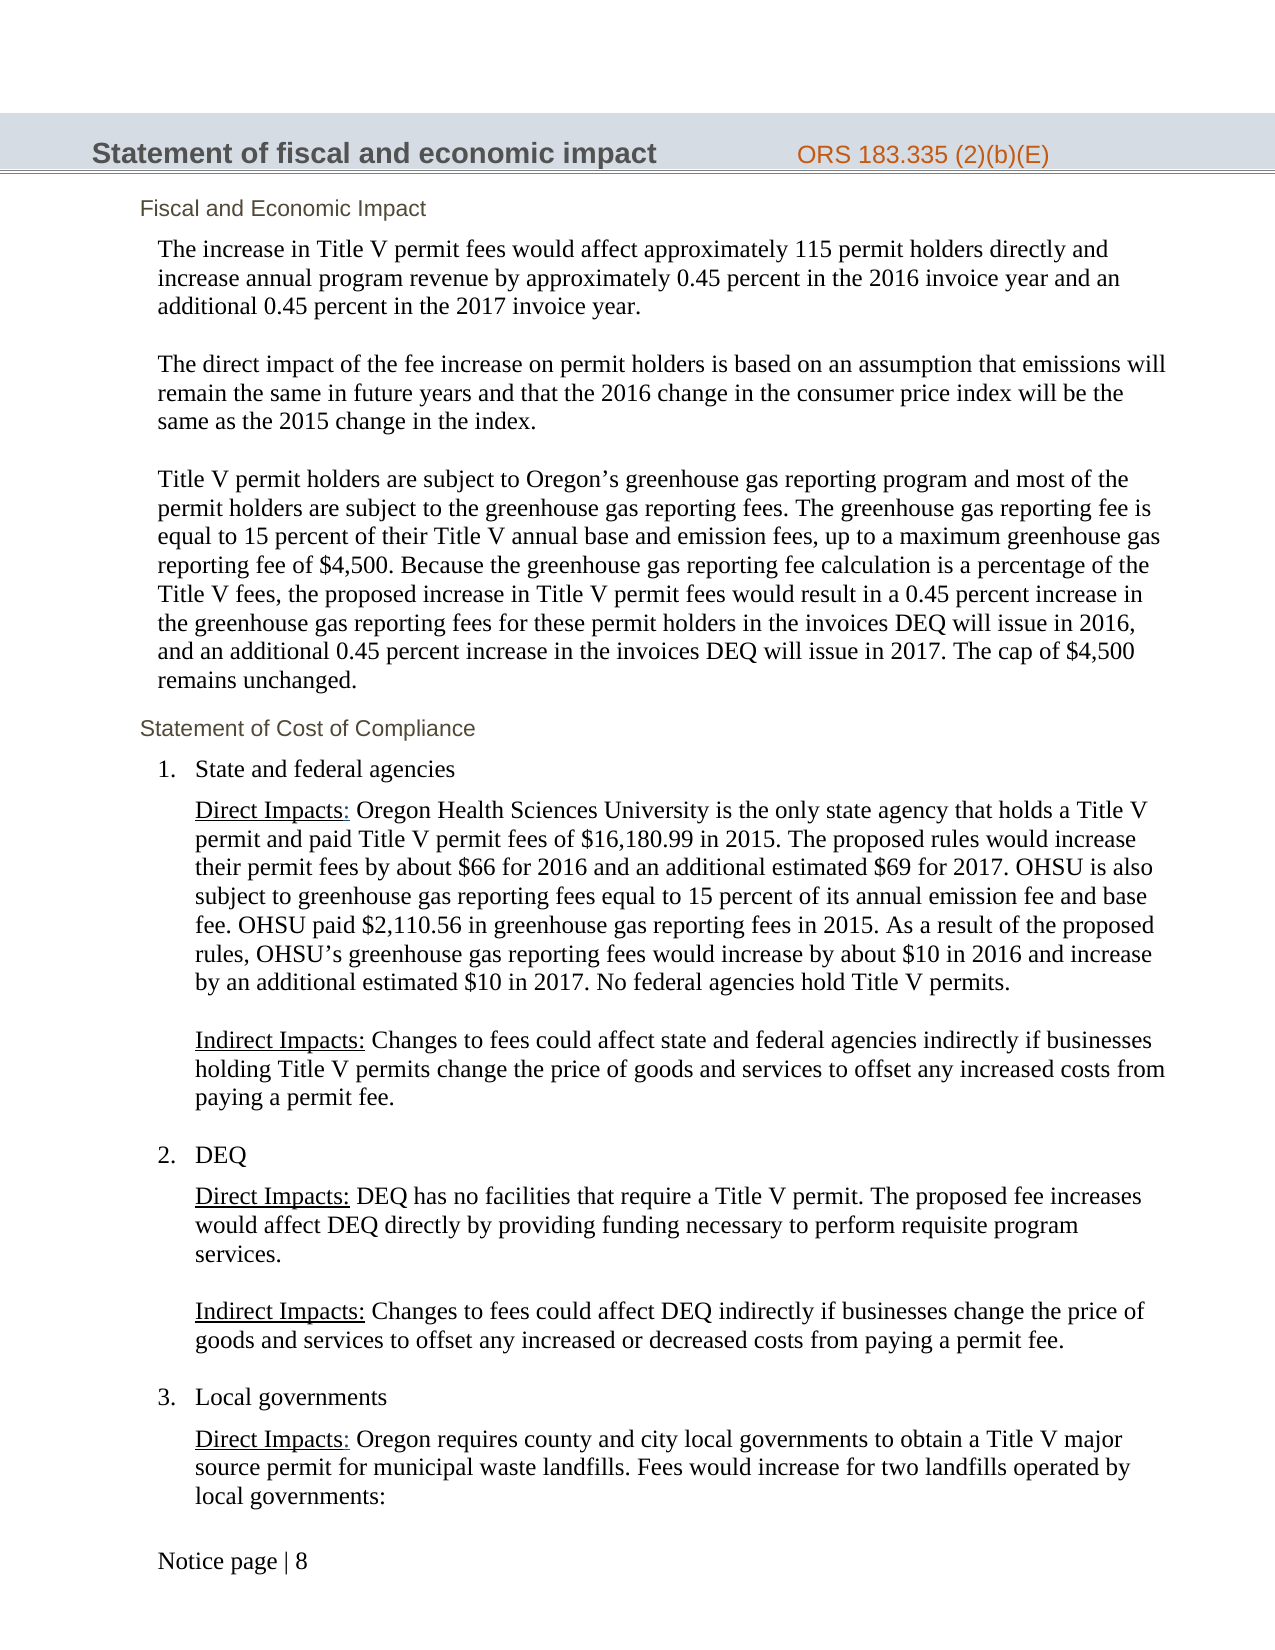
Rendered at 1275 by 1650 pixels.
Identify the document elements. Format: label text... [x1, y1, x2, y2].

list State and federal agencies [157, 754, 1170, 782]
table_header Statement of fiscal and economic impact ORS 183.335 (2)(b)(E) [0, 113, 1275, 169]
text The increase in Title V permit fees would affect approximately 115 permit holders directly and increase annual program revenue by approximately 0.45 percent in the 2016 invoice year and an additional 0.45 percent in the 2017 invoice year. [157, 234, 1170, 320]
text Direct Impacts: Oregon requires county and city local governments to obtain a Title V major source permit for municipal waste landfills. Fees would increase for two landfills operated by local governments: [195, 1424, 1170, 1510]
text Title V permit holders are subject to Oregon’s greenhouse gas reporting program and most of the permit holders are subject to the greenhouse gas reporting fees. The greenhouse gas reporting fee is equal to 15 percent of their Title V annual base and emission fees, up to a maximum greenhouse gas reporting fee of $4,500. Because the greenhouse gas reporting fee calculation is a percentage of the Title V fees, the proposed increase in Title V permit fees would result in a 0.45 percent increase in the greenhouse gas reporting fees for these permit holders in the invoices DEQ will issue in 2016, and an additional 0.45 percent increase in the invoices DEQ will issue in 2017. The cap of $4,500 remains unchanged. [157, 464, 1170, 694]
text Direct Impacts: DEQ has no facilities that require a Title V permit. The proposed fee increases would affect DEQ directly by providing funding necessary to perform requisite program services. [195, 1181, 1170, 1267]
text Direct Impacts: Oregon Health Sciences University is the only state agency that holds a Title V permit and paid Title V permit fees of $16,180.99 in 2015. The proposed rules would increase their permit fees by about $66 for 2016 and an additional estimated $69 for 2017. OHSU is also subject to greenhouse gas reporting fees equal to 15 percent of its annual emission fee and base fee. OHSU paid $2,110.56 in greenhouse gas reporting fees in 2015. As a result of the proposed rules, OHSU’s greenhouse gas reporting fees would increase by about $10 in 2016 and increase by an additional estimated $10 in 2017. No federal agencies hold Title V permits. [195, 795, 1170, 996]
text The direct impact of the fee increase on permit holders is based on an assumption that emissions will remain the same in future years and that the 2016 change in the consumer price index will be the same as the 2015 change in the index. [157, 349, 1170, 435]
list Local governments [157, 1382, 1170, 1411]
text Indirect Impacts: Changes to fees could affect DEQ indirectly if businesses change the price of goods and services to offset any increased or decreased costs from paying a permit fee. [195, 1296, 1170, 1354]
list DEQ [157, 1140, 1170, 1169]
subtitle Statement of Cost of Compliance [139, 715, 1170, 741]
text Indirect Impacts: Changes to fees could affect state and federal agencies indirectly if businesses holding Title V permits change the price of goods and services to offset any increased costs from paying a permit fee. [195, 1025, 1170, 1111]
subtitle Fiscal and Economic Impact [139, 195, 1170, 221]
